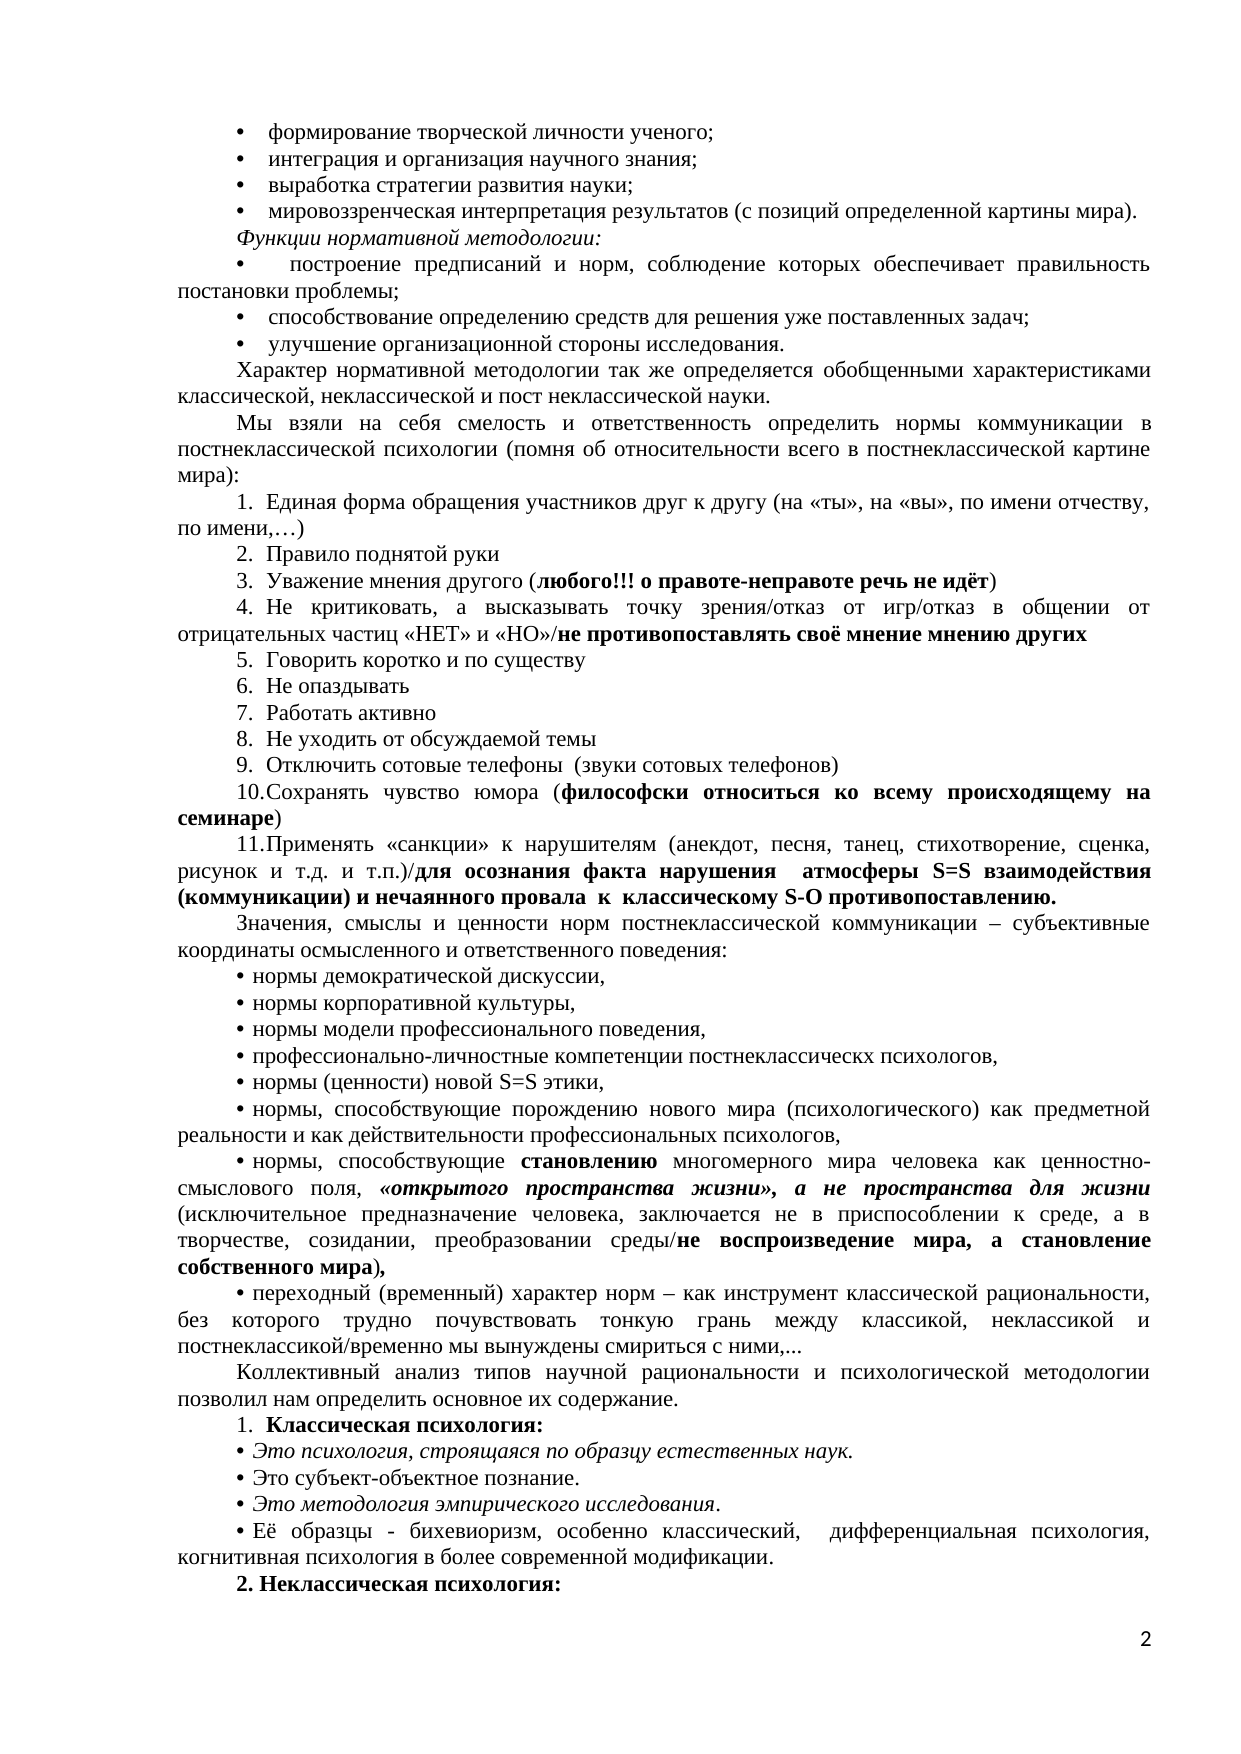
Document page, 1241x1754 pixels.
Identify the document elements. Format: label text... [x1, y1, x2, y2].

list нормы корпоративной культуры, [177, 989, 1152, 1015]
list Отключить сотовые телефоны (звуки сотовых телефонов) [177, 751, 1152, 778]
list Её образцы - бихевиоризм, особенно классический, дифференциальная психология, когнитивная психология в более современной модификации. [177, 1517, 1152, 1569]
list нормы модели профессионального поведения, [177, 1015, 1152, 1042]
text 2. Неклассическая психология: [177, 1569, 1152, 1596]
list Классическая психология: [177, 1411, 1152, 1437]
text Коллективный анализ типов научной рациональности и психологической методологии позволил нам определить основное их содержание. [177, 1358, 1152, 1411]
list Это субъект-объектное познание. [177, 1464, 1152, 1490]
list Это методология эмпирического исследования. [177, 1490, 1152, 1517]
list выработка стратегии развития науки; [177, 171, 1152, 197]
list Уважение мнения другого (любого!!! о правоте-неправоте речь не идёт) [177, 567, 1152, 593]
list Это психология, строящаяся по образцу естественных наук. [177, 1437, 1152, 1464]
list построение предписаний и норм, соблюдение которых обеспечивает правильность постановки проблемы; [177, 250, 1152, 303]
list нормы демократической дискуссии, [177, 962, 1152, 989]
list Не критиковать, а высказывать точку зрения/отказ от игр/отказ в общении от отрицательных частиц «НЕТ» и «НО»/не противопоставлять своё мнение мнению других [177, 593, 1152, 646]
list мировоззренческая интерпретация результатов (с позиций определенной картины мира). [177, 197, 1152, 224]
list нормы, способствующие становлению многомерного мира человека как ценностно-смыслового поля, «открытого пространства жизни», а не пространства для жизни (исключительное предназначение человека, заключается не в приспособлении к среде, а в творчестве, созидании, преобразовании среды/не воспроизведение мира, а становление собственного мира), [177, 1147, 1152, 1279]
list Правило поднятой руки [177, 541, 1152, 567]
list Работать активно [177, 699, 1152, 725]
list нормы, способствующие порождению нового мира (психологического) как предметной реальности и как действительности профессиональных психологов, [177, 1094, 1152, 1147]
list Применять «санкции» к нарушителям (анекдот, песня, танец, стихотворение, сценка, рисунок и т.д. и т.п.)/для осознания факта нарушения атмосферы S=S взаимодействия (коммуникации) и нечаянного провала к классическому S-O противопоставлению. [177, 830, 1152, 909]
text Значения, смыслы и ценности норм постнеклассической коммуникации – субъективные координаты осмысленного и ответственного поведения: [177, 909, 1152, 962]
text Функции нормативной методологии: [177, 224, 1152, 250]
list профессионально-личностные компетенции постнеклассическх психологов, [177, 1042, 1152, 1068]
list интеграция и организация научного знания; [177, 144, 1152, 171]
text Мы взяли на себя смелость и ответственность определить нормы коммуникации в постнеклассической психологии (помня об относительности всего в постнеклассической картине мира): [177, 409, 1152, 488]
text Характер нормативной методологии так же определяется обобщенными характеристиками классической, неклассической и пост неклассической науки. [177, 356, 1152, 409]
list способствование определению средств для решения уже поставленных задач; [177, 303, 1152, 329]
list Единая форма обращения участников друг к другу (на «ты», на «вы», по имени отчеству, по имени,…) [177, 488, 1152, 541]
list формирование творческой личности ученого; [177, 118, 1152, 144]
list Не уходить от обсуждаемой темы [177, 725, 1152, 751]
list Говорить коротко и по существу [177, 646, 1152, 672]
list Не опаздывать [177, 672, 1152, 699]
list Сохранять чувство юмора (философски относиться ко всему происходящему на семинаре) [177, 778, 1152, 830]
list нормы (ценности) новой S=S этики, [177, 1068, 1152, 1094]
list улучшение организационной стороны исследования. [177, 329, 1152, 356]
list переходный (временный) характер норм – как инструмент классической рациональности, без которого трудно почувствовать тонкую грань между классикой, неклассикой и постнеклассикой/временно мы вынуждены смириться с ними,... [177, 1279, 1152, 1358]
